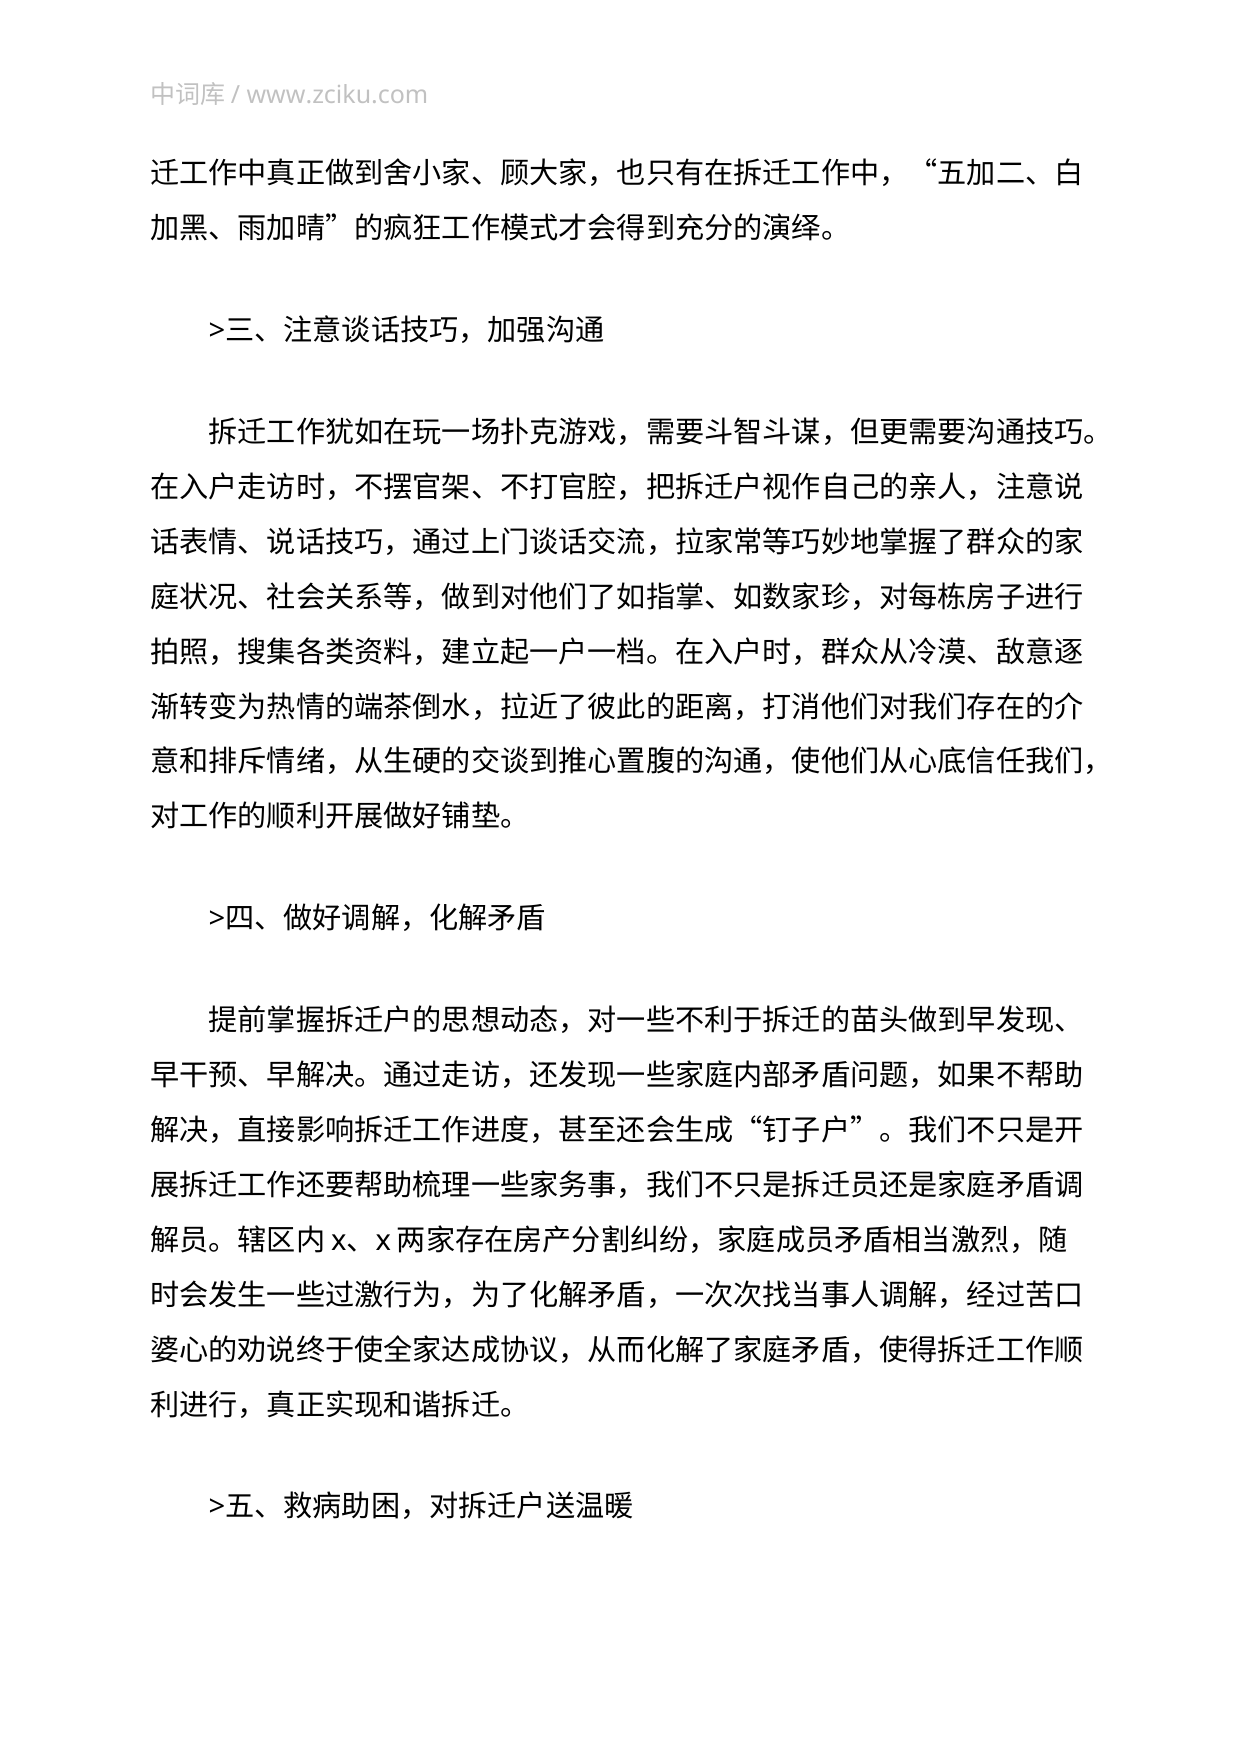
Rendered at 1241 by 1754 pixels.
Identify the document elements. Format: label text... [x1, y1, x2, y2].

text >三、注意谈话技巧，加强沟通 [150, 307, 1090, 349]
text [150, 150, 1090, 247]
text >五、救病助困，对拆迁户送温暖 [150, 1483, 1090, 1525]
text 拆迁工作犹如在玩一场扑克游戏，需要斗智斗谋，但更需要沟通技巧。在入户走访时，不摆官架、不打官腔，把拆迁户视作自己的亲人，注意说话表情、说话技巧，通过上门谈话交流，拉家常等巧妙地掌握了群众的家庭状况、社会关系等，做到对他们了如指掌、如数家珍，对每栋房子进行拍照，搜集各类资料，建立起一户一档。在入户时，群众从冷漠、敌意逐渐转变为热情的端茶倒水，拉近了彼此的距离，打消他们对我们存在的介意和排斥情绪，从生硬的交谈到推心置腹的沟通，使他们从心底信任我们，对工作的顺利开展做好铺垫。 [150, 409, 1090, 835]
text 提前掌握拆迁户的思想动态，对一些不利于拆迁的苗头做到早发现、早干预、早解决。通过走访，还发现一些家庭内部矛盾问题，如果不帮助解决，直接影响拆迁工作进度，甚至还会生成“钉子户”。我们不只是开展拆迁工作还要帮助梳理一些家务事，我们不只是拆迁员还是家庭矛盾调解员。辖区内x、x两家存在房产分割纠纷，家庭成员矛盾相当激烈，随时会发生一些过激行为，为了化解矛盾，一次次找当事人调解，经过苦口婆心的劝说终于使全家达成协议，从而化解了家庭矛盾，使得拆迁工作顺利进行，真正实现和谐拆迁。 [150, 997, 1090, 1423]
text >四、做好调解，化解矛盾 [150, 895, 1090, 937]
